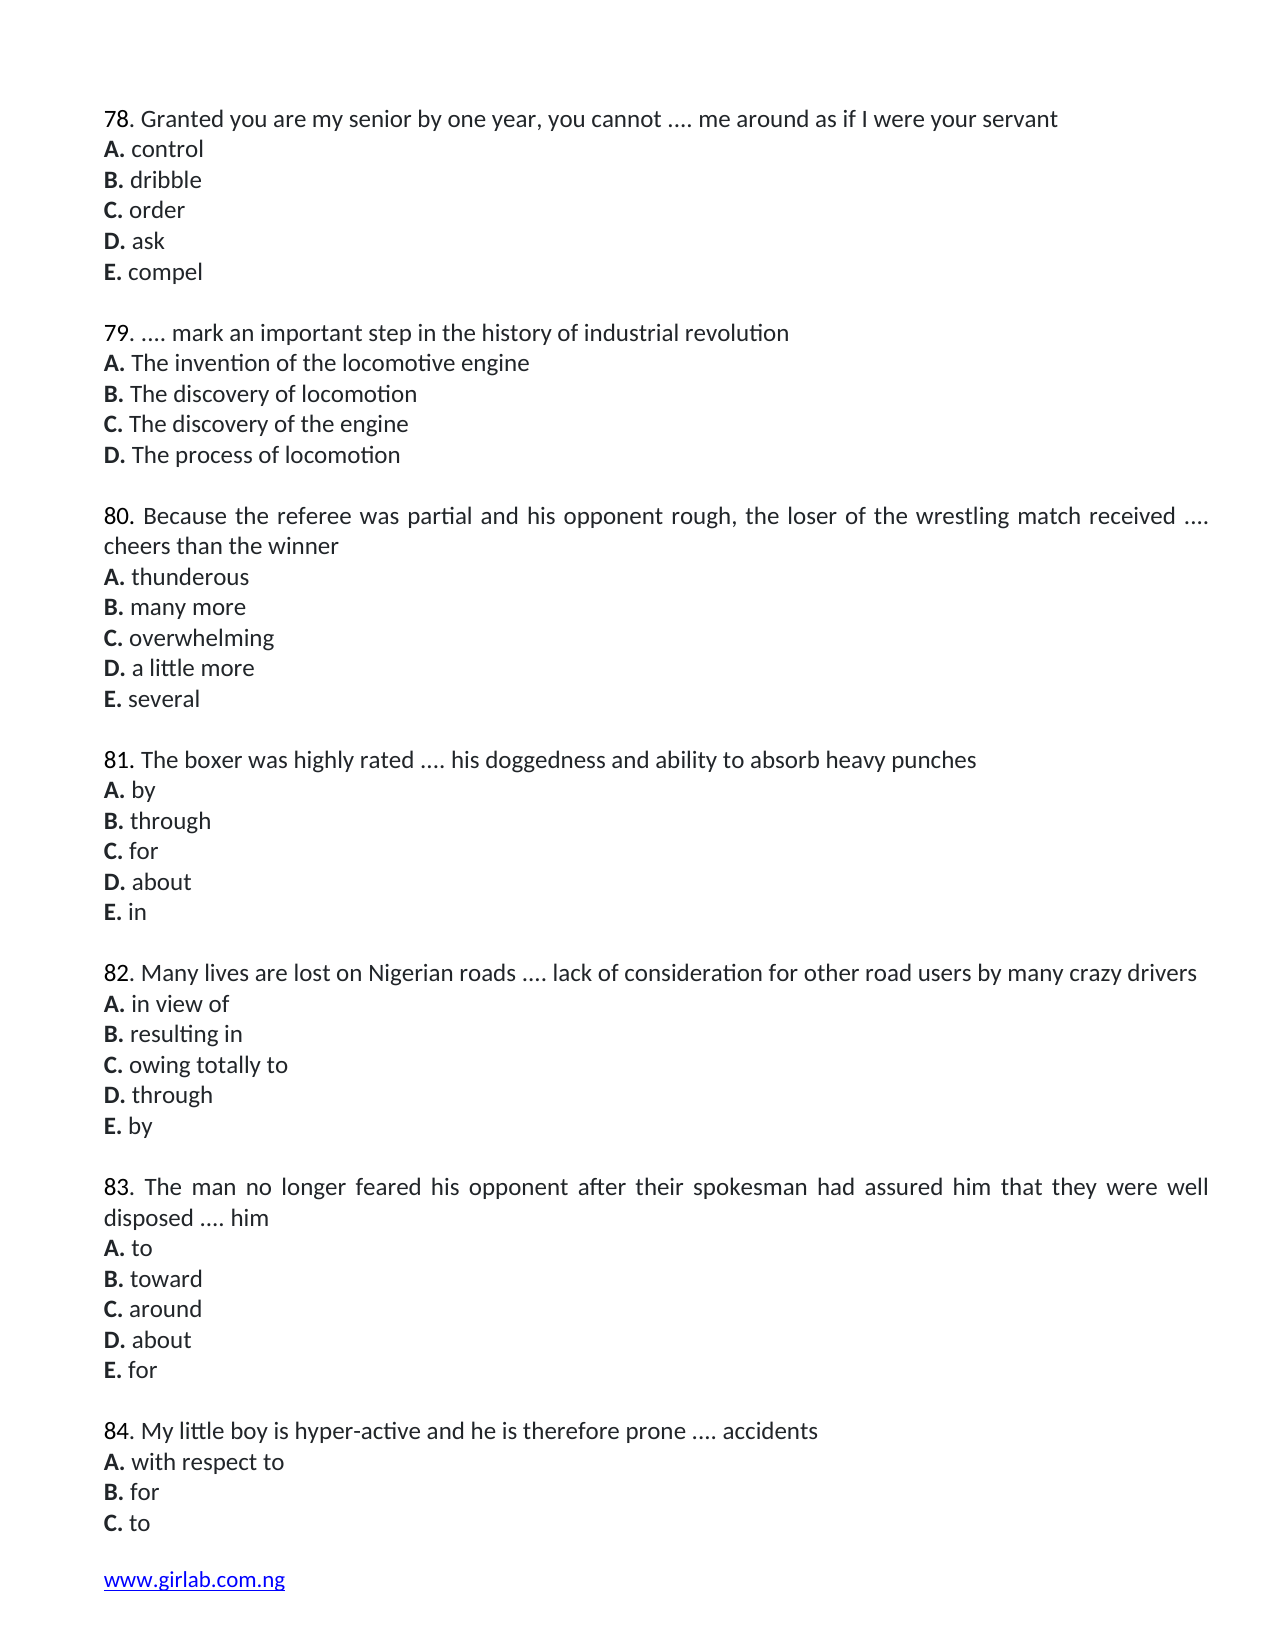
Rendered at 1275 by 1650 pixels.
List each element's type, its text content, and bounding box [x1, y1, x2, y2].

text E. by [103, 1110, 1211, 1141]
text C. for [103, 836, 1211, 866]
text E. several [103, 683, 1211, 713]
text 79. .... mark an important step in the history of industrial revolution [103, 317, 1211, 347]
text D. about [103, 866, 1211, 897]
text D. a little more [103, 652, 1211, 683]
text B. The discovery of locomotion [103, 378, 1211, 408]
text E. compel [103, 256, 1211, 286]
text A. control [103, 133, 1211, 164]
text 78. Granted you are my senior by one year, you cannot .... me around as if I were your servant [103, 103, 1211, 133]
text D. ask [103, 225, 1211, 256]
text B. many more [103, 591, 1211, 622]
text C. order [103, 194, 1211, 225]
text C. around [103, 1293, 1211, 1324]
text D. through [103, 1080, 1211, 1110]
text A. The invention of the locomotive engine [103, 347, 1211, 378]
text A. in view of [103, 988, 1211, 1019]
text D. about [103, 1324, 1211, 1354]
text C. The discovery of the engine [103, 408, 1211, 439]
text B. for [103, 1476, 1211, 1507]
text A. by [103, 774, 1211, 805]
text 81. The boxer was highly rated .... his doggedness and ability to absorb heavy punches [103, 713, 1211, 774]
text C. overwhelming [103, 622, 1211, 652]
text B. through [103, 805, 1211, 836]
text 84. My little boy is hyper-active and he is therefore prone .... accidents [103, 1415, 1211, 1446]
text B. toward [103, 1263, 1211, 1293]
text B. resulting in [103, 1019, 1211, 1049]
text B. dribble [103, 164, 1211, 194]
text D. The process of locomotion [103, 439, 1211, 469]
text 80. Because the referee was partial and his opponent rough, the loser of the wrestling match received .... cheers than the winner [103, 500, 1211, 561]
text E. for [103, 1354, 1211, 1385]
text 82. Many lives are lost on Nigerian roads .... lack of consideration for other road users by many crazy drivers [103, 958, 1211, 988]
text 83. The man no longer feared his opponent after their spokesman had assured him that they were well disposed .... him [103, 1171, 1211, 1232]
text E. in [103, 897, 1211, 927]
text A. thunderous [103, 561, 1211, 591]
text A. with respect to [103, 1446, 1211, 1476]
text C. to [103, 1507, 1211, 1537]
text A. to [103, 1232, 1211, 1263]
text C. owing totally to [103, 1049, 1211, 1080]
